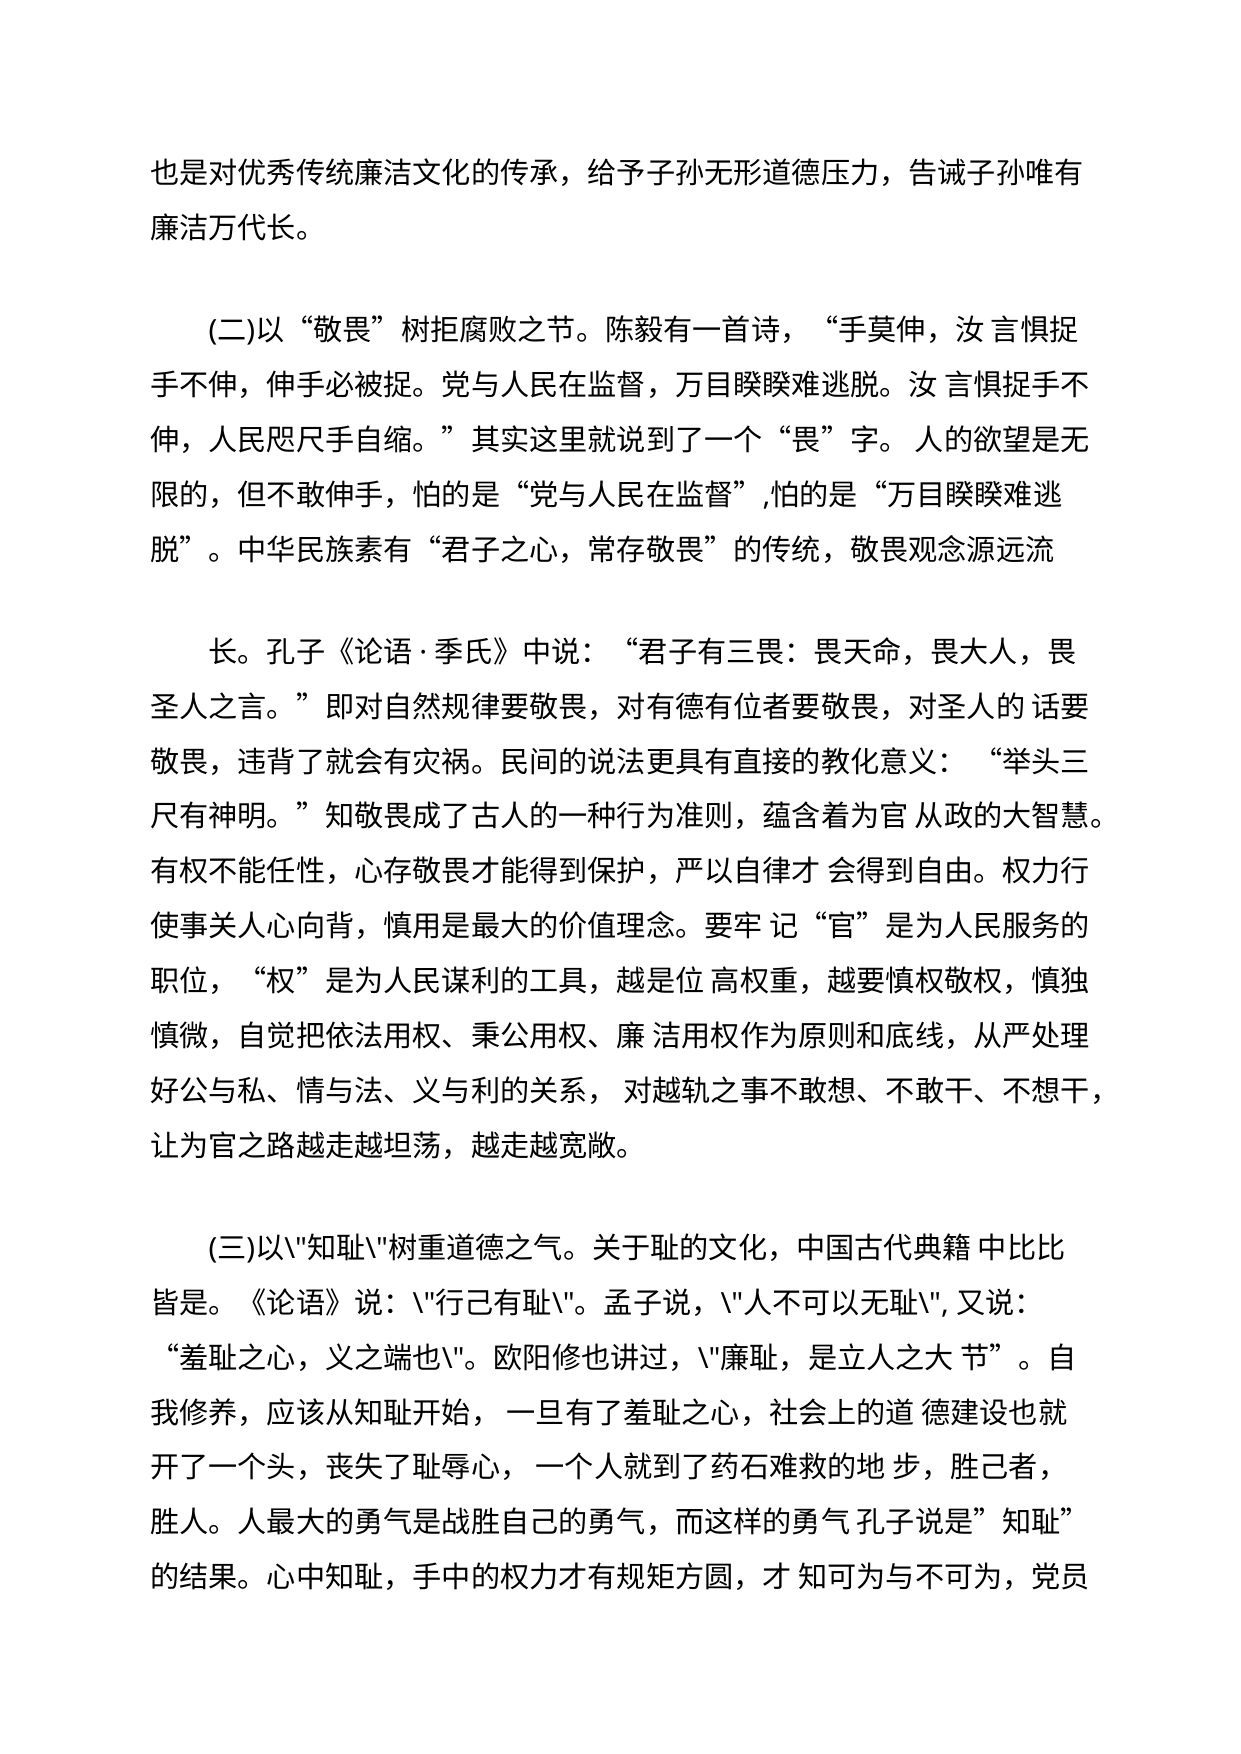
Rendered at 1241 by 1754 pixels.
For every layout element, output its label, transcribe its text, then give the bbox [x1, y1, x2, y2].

text (二)以“敬畏”树拒腐败之节。陈毅有一首诗，“手莫伸，汝 言惧捉手不伸，伸手必被捉。党与人民在监督，万目睽睽难逃脱。汝 言惧捉手不伸，人民咫尺手自缩。”其实这里就说到了一个“畏”字。 人的欲望是无限的，但不敢伸手，怕的是“党与人民在监督”,怕的是“万目睽睽难逃脱”。中华民族素有“君子之心，常存敬畏”的传统，敬畏观念源远流 [150, 307, 1090, 569]
text 长。孔子《论语 · 季氏》中说：“君子有三畏：畏天命，畏大人，畏 圣人之言。”即对自然规律要敬畏，对有德有位者要敬畏，对圣人的 话要敬畏，违背了就会有灾祸。民间的说法更具有直接的教化意义： “举头三尺有神明。”知敬畏成了古人的一种行为准则，蕴含着为官 从政的大智慧。有权不能任性，心存敬畏才能得到保护，严以自律才 会得到自由。权力行使事关人心向背，慎用是最大的价值理念。要牢 记“官”是为人民服务的职位，“权”是为人民谋利的工具，越是位 高权重，越要慎权敬权，慎独慎微，自觉把依法用权、秉公用权、廉 洁用权作为原则和底线，从严处理好公与私、情与法、义与利的关系， 对越轨之事不敢想、不敢干、不想干，让为官之路越走越坦荡，越走越宽敞。 [150, 628, 1090, 1165]
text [150, 150, 1090, 247]
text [150, 1224, 1090, 1596]
